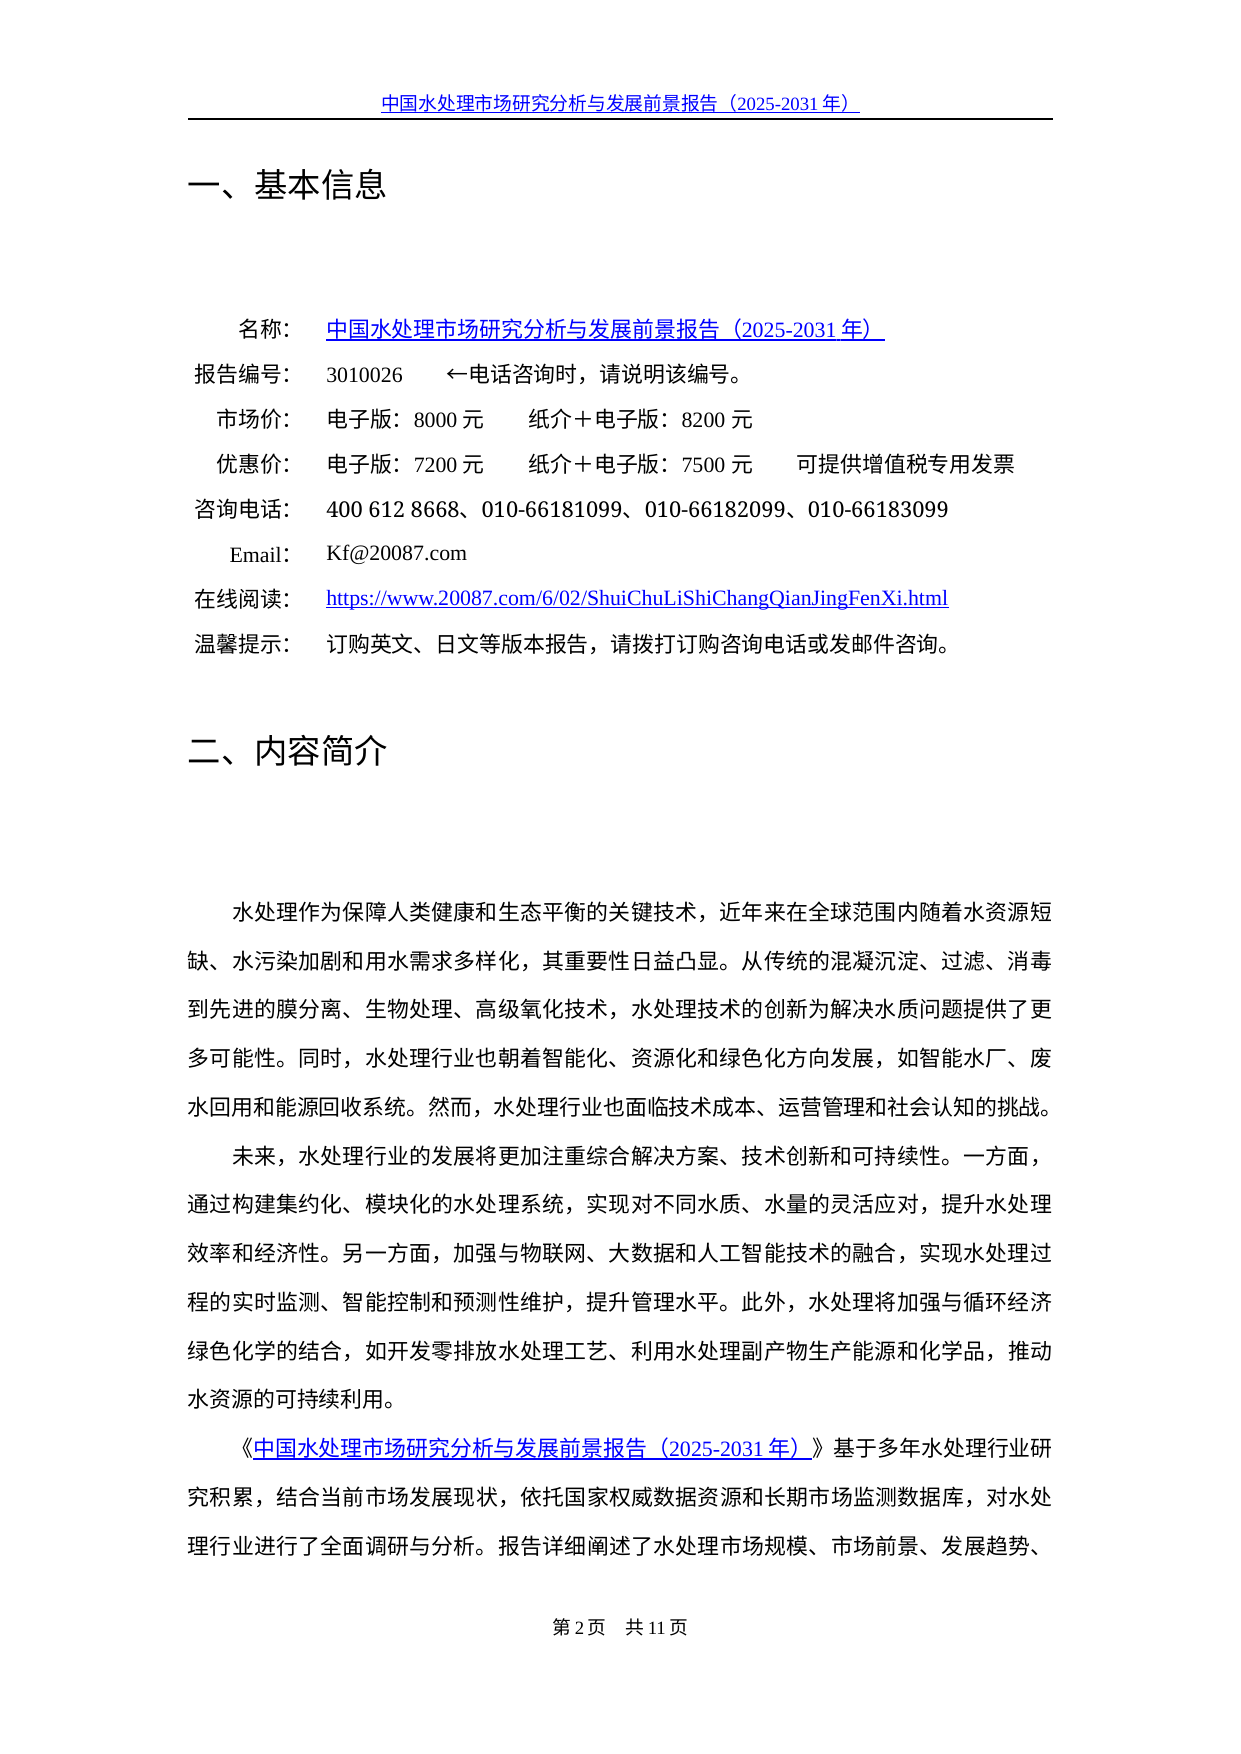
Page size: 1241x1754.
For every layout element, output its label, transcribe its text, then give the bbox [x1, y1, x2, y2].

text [187, 894, 1053, 1561]
table_cell 咨询电话： [167, 492, 315, 537]
table_header 名称： [167, 312, 315, 357]
table_cell 400 612 8668、010-66181099、010-66182099、010-66183099 [315, 492, 1073, 537]
table_cell Kf@20087.com [315, 537, 1073, 582]
table_cell 在线阅读： [167, 582, 315, 627]
table_cell 电子版：7200 元 纸介＋电子版：7500 元 可提供增值税专用发票 [315, 447, 1073, 492]
table_cell [315, 582, 1073, 627]
table_cell 市场价： [167, 402, 315, 447]
title 一、基本信息 [187, 150, 1053, 215]
table_cell 优惠价： [167, 447, 315, 492]
title 二、内容简介 [187, 717, 1053, 782]
table_cell 电子版：8000 元 纸介＋电子版：8200 元 [315, 402, 1073, 447]
table_cell Email： [167, 537, 315, 582]
table_cell 订购英文、日文等版本报告，请拨打订购咨询电话或发邮件咨询。 [315, 627, 1073, 672]
table_cell 报告编号： [167, 357, 315, 402]
table_cell 温馨提示： [167, 627, 315, 672]
table_cell 3010026 ←电话咨询时，请说明该编号。 [315, 357, 1073, 402]
table_header 中国水处理市场研究分析与发展前景报告（2025-2031年） [315, 312, 1073, 357]
